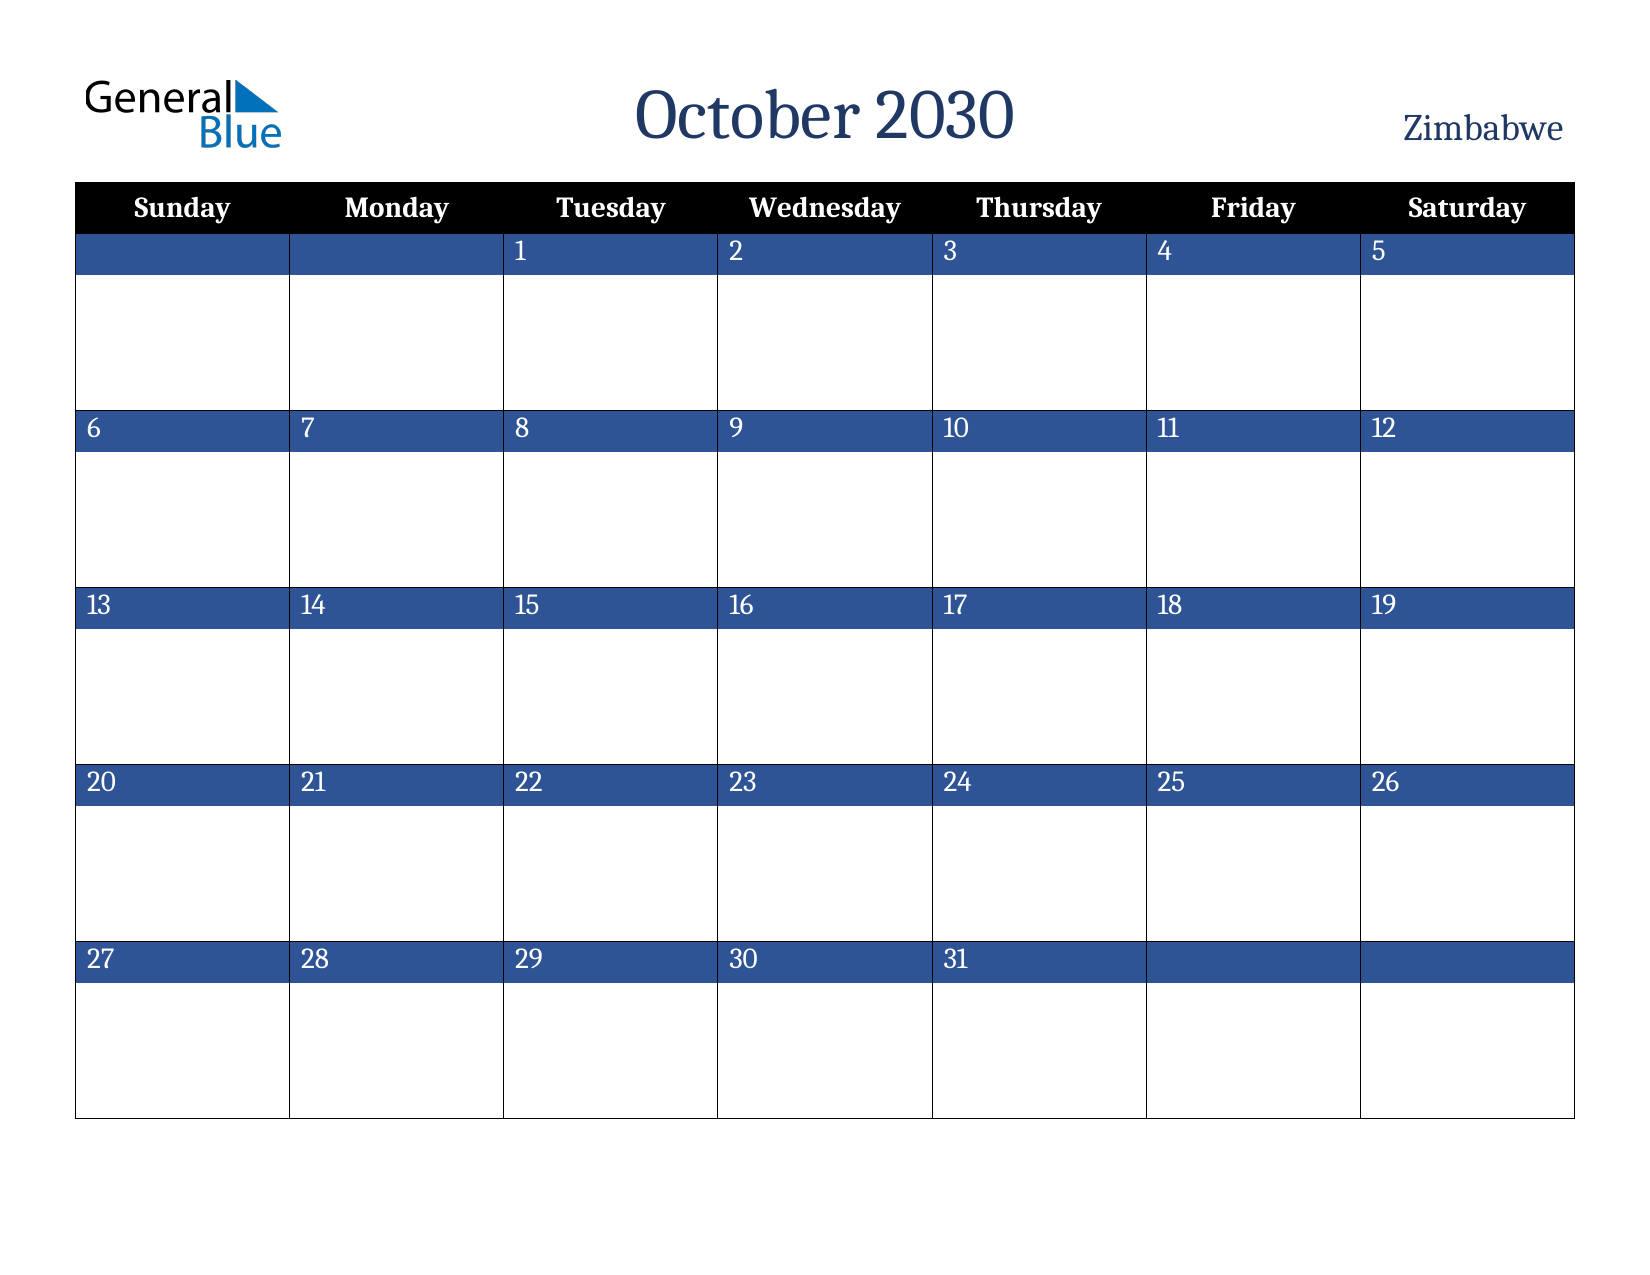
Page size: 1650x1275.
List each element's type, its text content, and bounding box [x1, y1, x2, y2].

table_cell 8 [504, 411, 717, 452]
table_cell [718, 452, 932, 587]
table_cell 23 [718, 765, 932, 806]
table_cell [76, 234, 289, 275]
table_cell 18 [1147, 588, 1360, 629]
table_cell [933, 275, 1146, 410]
table_cell 20 [76, 765, 289, 806]
table_cell [290, 234, 503, 275]
table_cell [1147, 806, 1360, 941]
table_cell 9 [718, 411, 932, 452]
table_cell [933, 983, 1146, 1118]
table_cell 28 [290, 942, 503, 983]
table_cell 13 [76, 588, 289, 629]
table_cell [1361, 806, 1574, 941]
table_cell [718, 275, 932, 410]
table_cell 6 [76, 411, 289, 452]
table_cell 17 [933, 588, 1146, 629]
table_cell 22 [504, 765, 717, 806]
table_cell 27 [76, 942, 289, 983]
table_cell 15 [504, 588, 717, 629]
table_cell [504, 452, 717, 587]
table_cell Thursday [933, 183, 1146, 233]
table_cell [1147, 629, 1360, 764]
table_cell 24 [933, 765, 1146, 806]
table_cell [504, 983, 717, 1118]
table_cell [1147, 275, 1360, 410]
table_cell [76, 275, 289, 410]
table_cell [718, 629, 932, 764]
table_cell [290, 983, 503, 1118]
table_cell [933, 629, 1146, 764]
table_cell [504, 629, 717, 764]
table_cell 25 [1147, 765, 1360, 806]
table_cell [504, 806, 717, 941]
table_cell 4 [1147, 234, 1360, 275]
picture [86, 80, 281, 148]
table_cell [1361, 629, 1574, 764]
table_cell [290, 629, 503, 764]
table_cell [290, 275, 503, 410]
table_cell [1147, 452, 1360, 587]
table_cell 31 [933, 942, 1146, 983]
table_cell [1361, 942, 1574, 983]
table_cell [1147, 942, 1360, 983]
table_cell Sunday [76, 183, 289, 233]
table_cell [933, 806, 1146, 941]
table_cell 1 [504, 234, 717, 275]
table_cell Wednesday [718, 183, 932, 233]
table_cell 26 [1361, 765, 1574, 806]
table_cell Friday [1147, 183, 1360, 233]
table_cell 5 [1361, 234, 1574, 275]
table_cell 14 [290, 588, 503, 629]
table_cell [504, 275, 717, 410]
table_cell 7 [290, 411, 503, 452]
table_cell [718, 983, 932, 1118]
table_cell 10 [933, 411, 1146, 452]
table_cell [1147, 983, 1360, 1118]
table_cell 21 [290, 765, 503, 806]
table_cell [76, 452, 289, 587]
table_cell [76, 806, 289, 941]
table_cell [933, 452, 1146, 587]
table_cell Saturday [1361, 183, 1574, 233]
table_cell 29 [504, 942, 717, 983]
table_cell 2 [718, 234, 932, 275]
table_header October 2030 [504, 75, 1146, 182]
table_cell [718, 806, 932, 941]
table_cell [290, 452, 503, 587]
table_cell 11 [1147, 411, 1360, 452]
table_cell 19 [1361, 588, 1574, 629]
table_header Zimbabwe [1146, 75, 1574, 182]
table_cell 16 [718, 588, 932, 629]
table_cell 3 [933, 234, 1146, 275]
table_cell [1361, 983, 1574, 1118]
table_cell 12 [1361, 411, 1574, 452]
table_cell [76, 983, 289, 1118]
table_cell 30 [718, 942, 932, 983]
table_cell Monday [290, 183, 503, 233]
table_cell [290, 806, 503, 941]
table_cell [1361, 275, 1574, 410]
table_cell [76, 629, 289, 764]
table_header [76, 75, 503, 182]
table_cell [1361, 452, 1574, 587]
table_cell Tuesday [504, 183, 717, 233]
